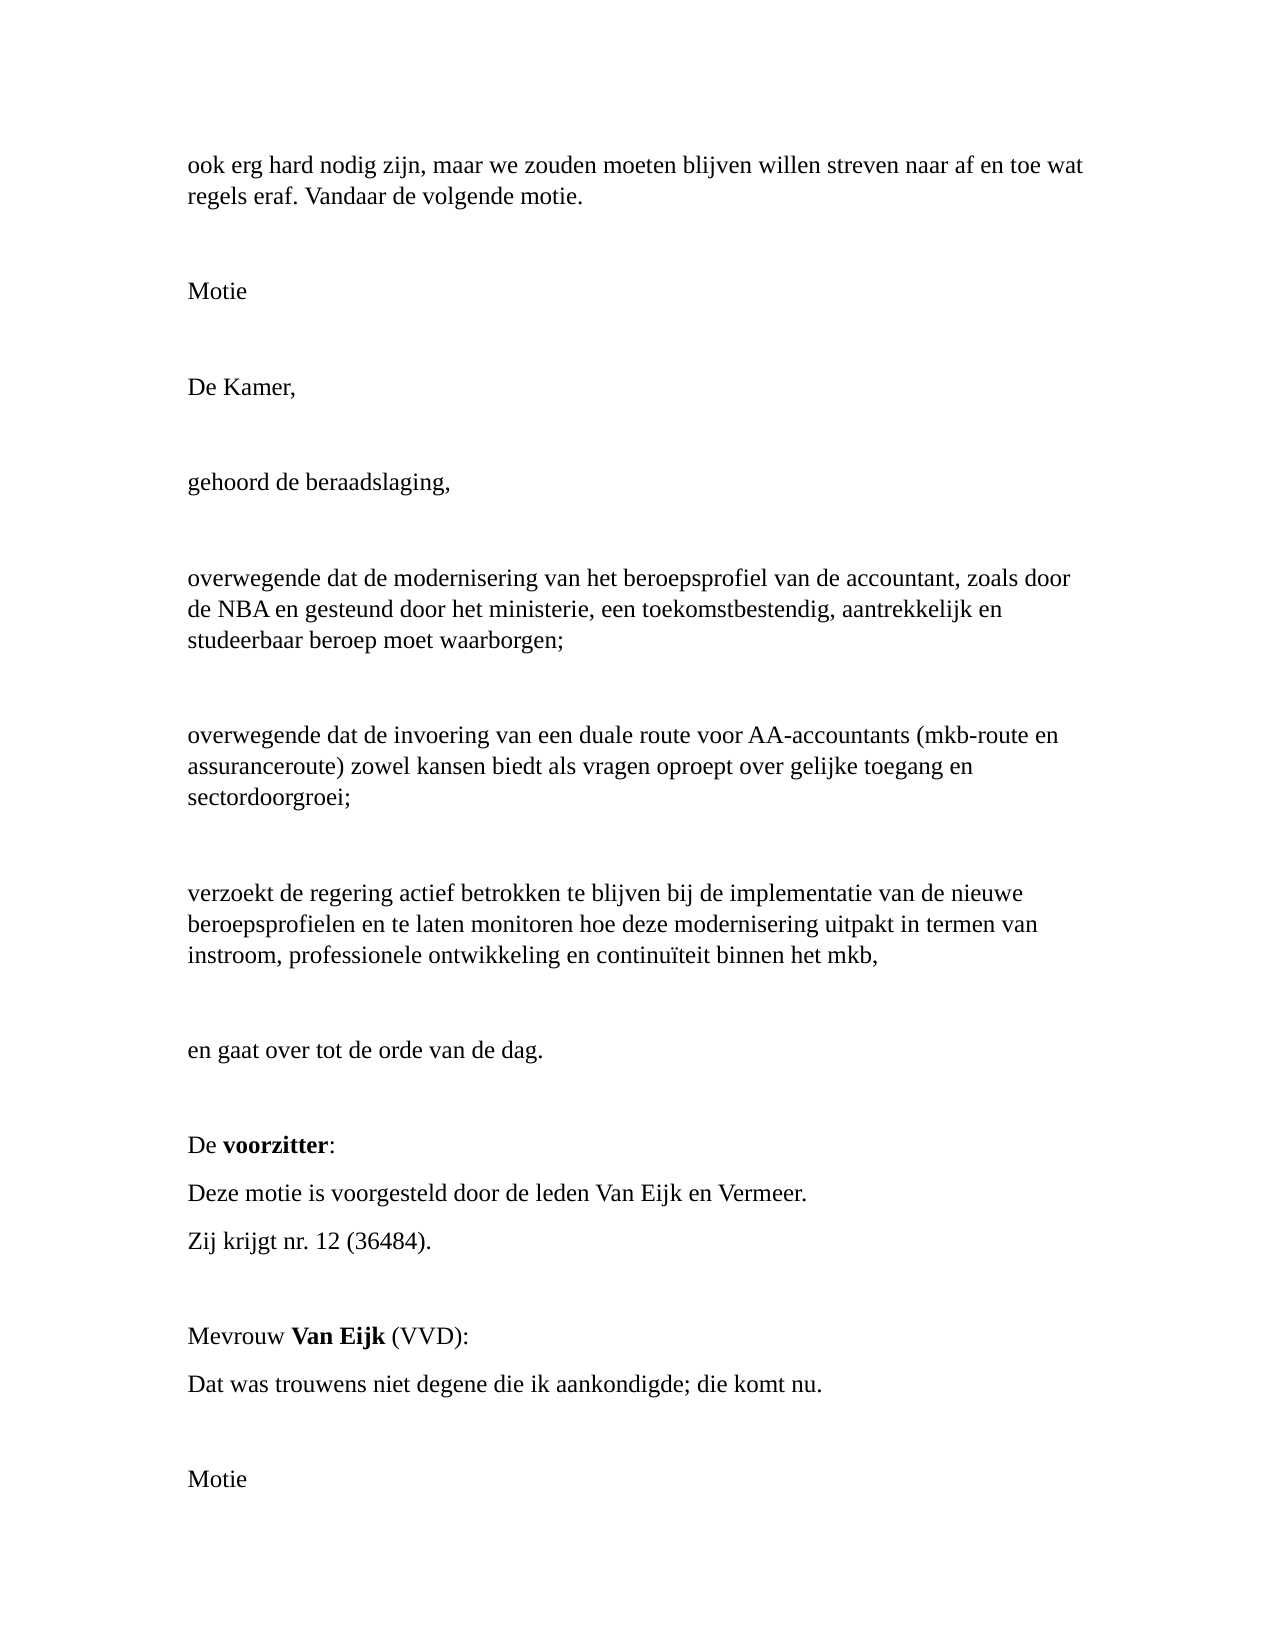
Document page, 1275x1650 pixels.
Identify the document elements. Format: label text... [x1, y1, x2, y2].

text De Kamer, [187, 372, 1087, 401]
text Motie [187, 276, 1087, 305]
text Deze motie is voorgesteld door de leden Van Eijk en Vermeer. [187, 1178, 1087, 1207]
text Zij krijgt nr. 12 (36484). [187, 1226, 1087, 1255]
text verzoekt de regering actief betrokken te blijven bij de implementatie van de nieuwe beroepsprofielen en te laten monitoren hoe deze modernisering uitpakt in termen van instroom, professionele ontwikkeling en continuïteit binnen het mkb, [187, 878, 1087, 968]
text overwegende dat de modernisering van het beroepsprofiel van de accountant, zoals door de NBA en gesteund door het ministerie, een toekomstbestendig, aantrekkelijk en studeerbaar beroep moet waarborgen; [187, 563, 1087, 653]
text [187, 150, 1087, 210]
text gehoord de beraadslaging, [187, 467, 1087, 496]
text overwegende dat de invoering van een duale route voor AA-accountants (mkb-route en assuranceroute) zowel kansen biedt als vragen oproept over gelijke toegang en sectordoorgroei; [187, 720, 1087, 811]
text Mevrouw Van Eijk (VVD): [187, 1321, 1087, 1350]
text Dat was trouwens niet degene die ik aankondigde; die komt nu. [187, 1369, 1087, 1398]
text en gaat over tot de orde van de dag. [187, 1035, 1087, 1064]
text Motie [187, 1464, 1087, 1493]
text De voorzitter: [187, 1131, 1087, 1159]
